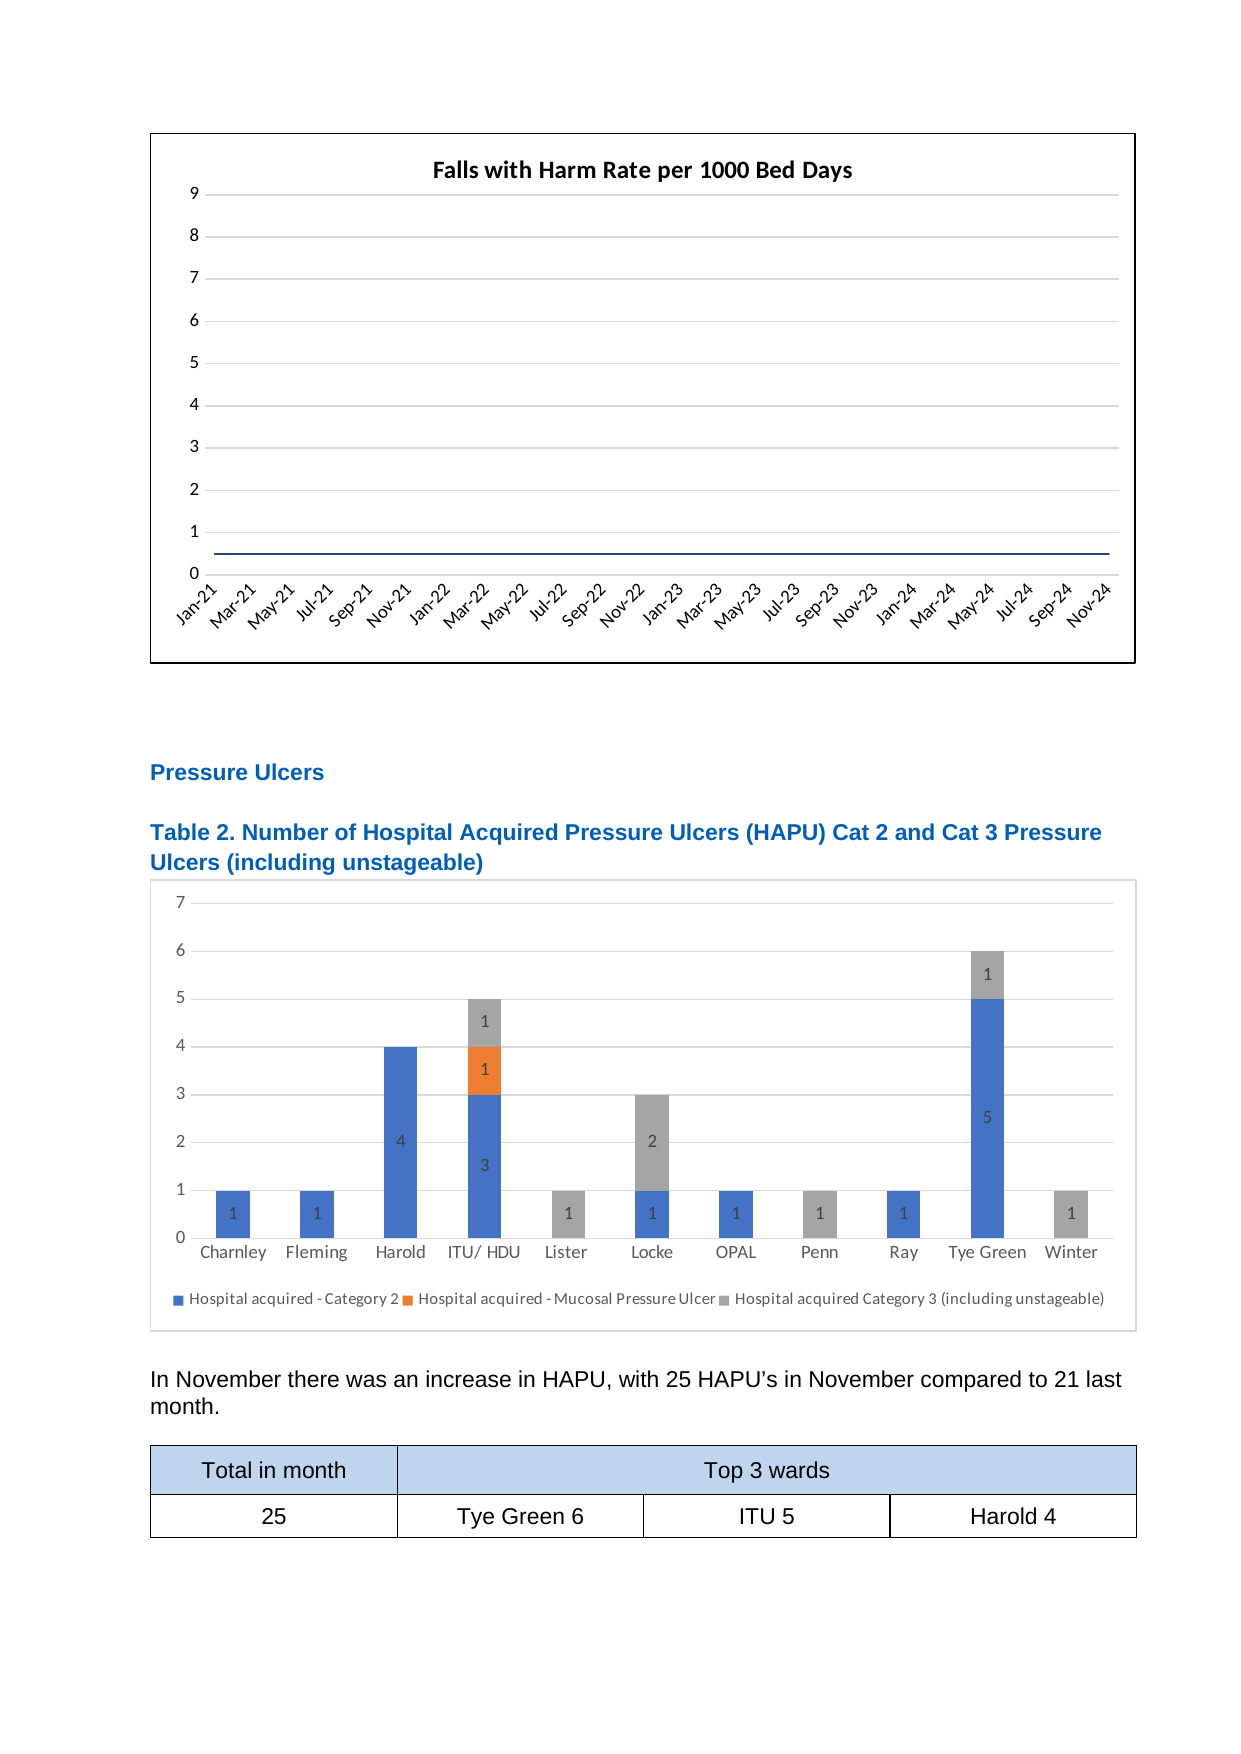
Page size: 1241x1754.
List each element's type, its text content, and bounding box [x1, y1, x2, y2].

table_cell 25 [151, 1495, 397, 1537]
table_cell Harold 4 [891, 1495, 1136, 1537]
text Pressure Ulcers [150, 758, 1152, 785]
table_header Top 3 wards [398, 1446, 1136, 1494]
text In November there was an increase in HAPU, with 25 HAPU’s in November compared to 21 last month. [150, 1366, 1152, 1419]
table_cell Tye Green 6 [398, 1495, 643, 1537]
table_cell ITU 5 [644, 1495, 889, 1537]
table_header Total in month [151, 1446, 397, 1494]
text Table 2. Number of Hospital Acquired Pressure Ulcers (HAPU) Cat 2 and Cat 3 Pressure Ulcers (including unstageable) [150, 819, 1152, 876]
